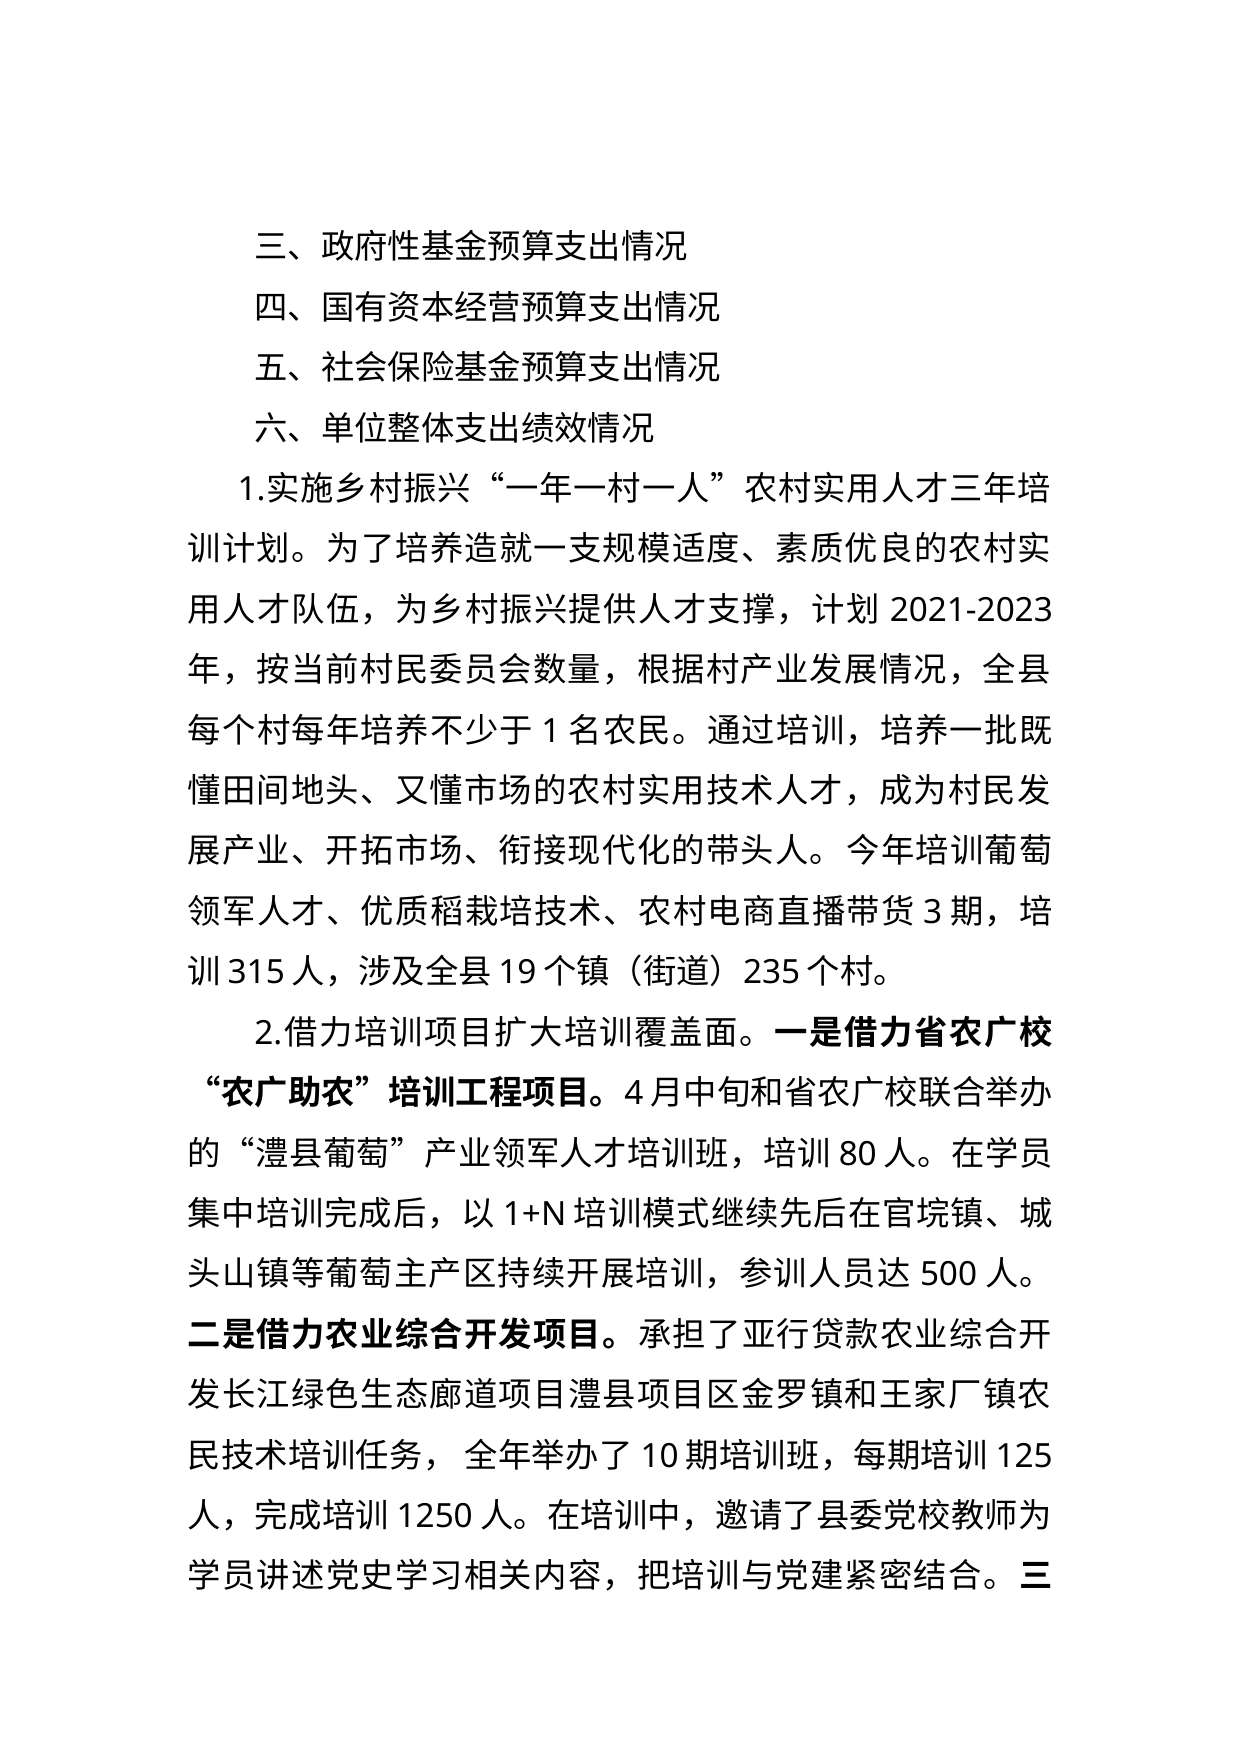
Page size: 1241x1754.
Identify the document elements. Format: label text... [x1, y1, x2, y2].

text 三、政府性基金预算支出情况 [187, 210, 1053, 271]
text 1.实施乡村振兴“一年一村一人”农村实用人才三年培训计划。为了培养造就一支规模适度、素质优良的农村实用人才队伍，为乡村振兴提供人才支撑，计划2021-2023年，按当前村民委员会数量，根据村产业发展情况，全县每个村每年培养不少于1名农民。通过培训，培养一批既懂田间地头、又懂市场的农村实用技术人才，成为村民发展产业、开拓市场、衔接现代化的带头人。今年培训葡萄领军人才、优质稻栽培技术、农村电商直播带货3期，培训315人，涉及全县19个镇（街道）235个村。 [187, 452, 1053, 996]
text 六、单位整体支出绩效情况 [187, 392, 1053, 452]
text 五、社会保险基金预算支出情况 [187, 331, 1053, 392]
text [187, 996, 1053, 1600]
text 四、国有资本经营预算支出情况 [187, 271, 1053, 331]
